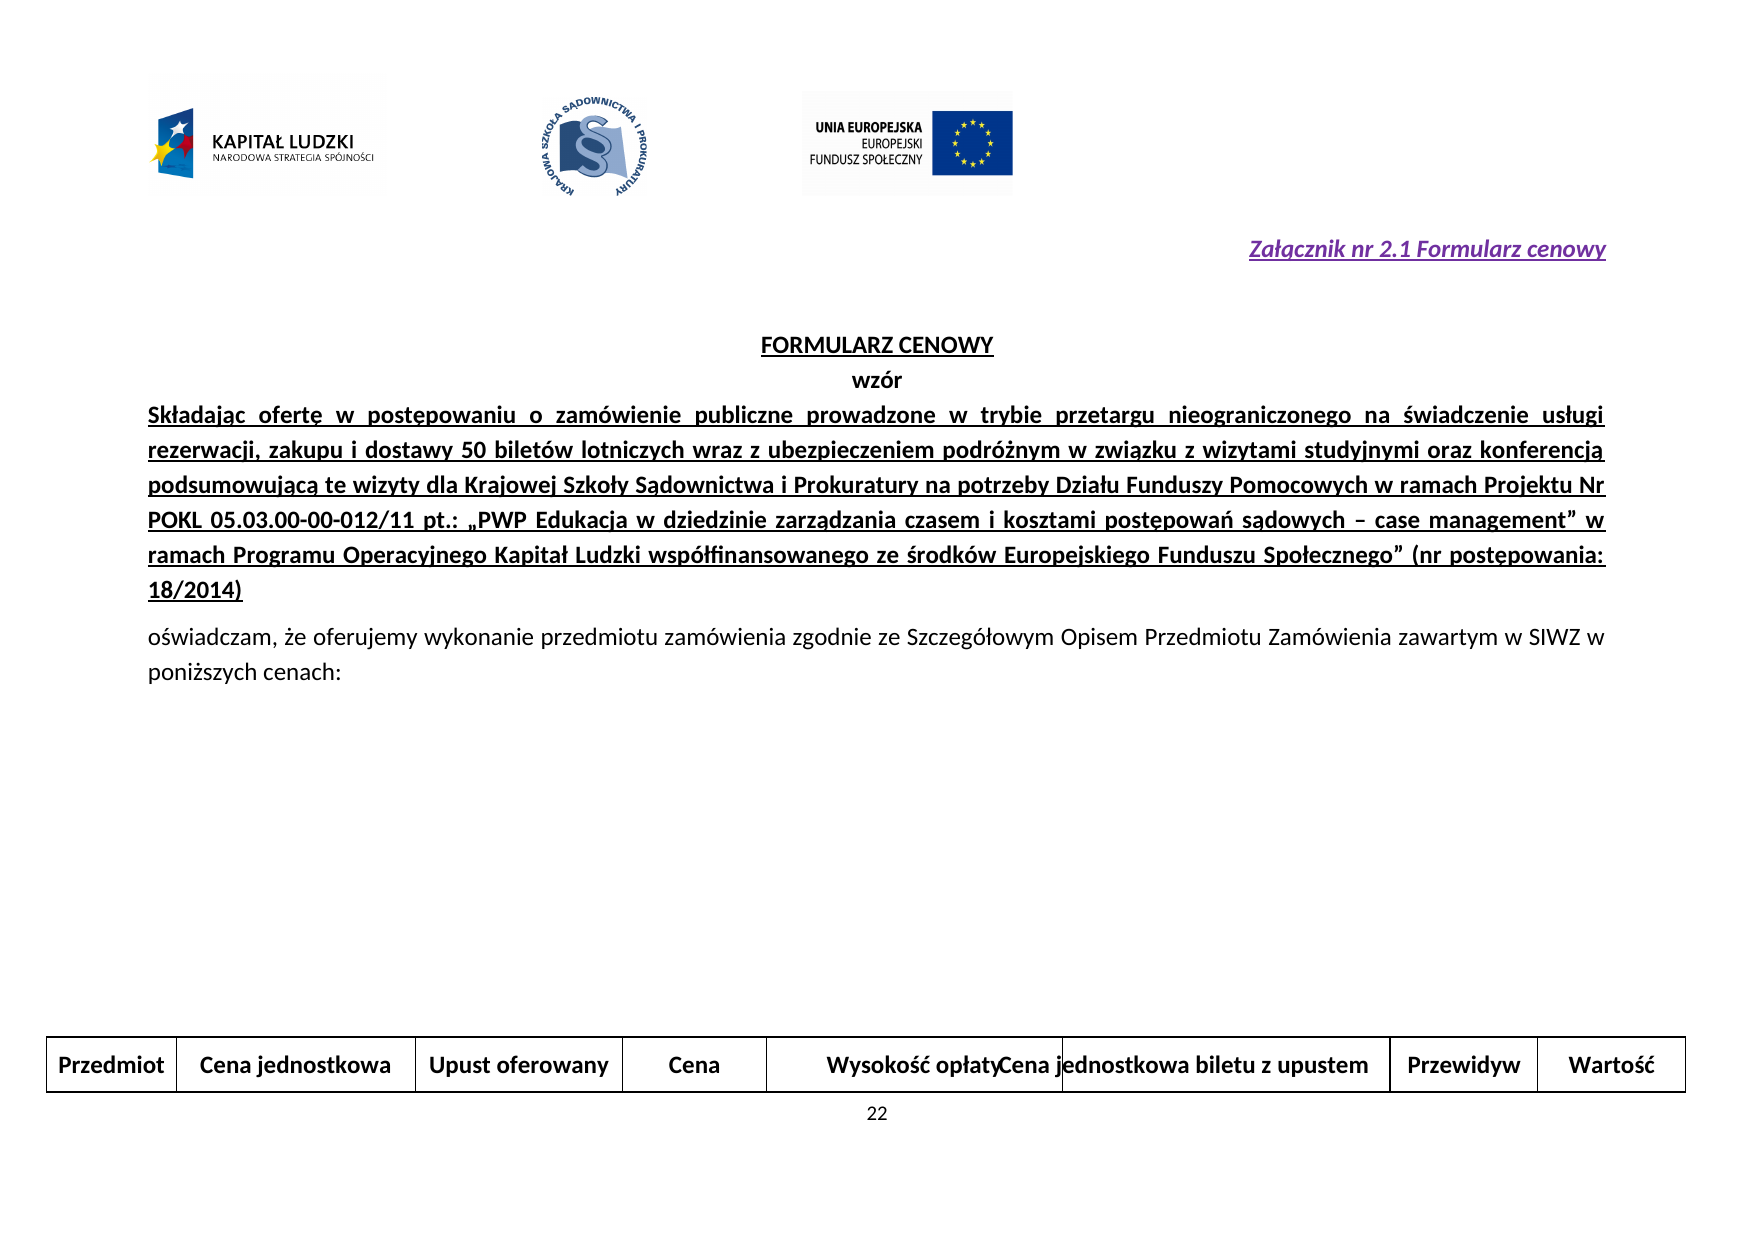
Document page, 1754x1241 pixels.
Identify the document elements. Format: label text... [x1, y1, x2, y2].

subtitle Załącznik nr 2.1 Formularz cenowy [148, 233, 1606, 263]
table_header Wartość zamówienia (kol. 7x8) [1538, 1038, 1685, 1091]
picture [147, 73, 387, 196]
text oświadczam, że oferujemy wykonanie przedmiotu zamówienia zgodnie ze Szczegółowym Opisem Przedmiotu Zamówienia zawartym w SIWZ w poniższych cenach: [148, 621, 1606, 687]
table_header Upust oferowany przez Wykonawcę liczony od ceny jednostkowej biletu, o której mowa w kol. 2 [416, 1038, 622, 1091]
table_header Przewidywana liczba biletów [1391, 1038, 1537, 1091]
text wzór [148, 364, 1606, 394]
picture [542, 97, 647, 196]
picture [801, 91, 1013, 196]
text Składając ofertę w postępowaniu o zamówienie publiczne prowadzone w trybie przetargu nieograniczonego na świadczenie usługi rezerwacji, zakupu i dostawy 50 biletów lotniczych wraz z ubezpieczeniem podróżnym w związku z wizytami studyjnymi oraz konferencją podsumowującą te wizyty dla Krajowej Szkoły Sądownictwa i Prokuratury na potrzeby Działu Funduszy Pomocowych w ramach Projektu Nr POKL 05.03.00-00-012/11 pt.: „PWP Edukacja w dziedzinie zarządzania czasem i kosztami postępowań sądowych – case management” w ramach Programu Operacyjnego Kapitał Ludzki współfinansowanego ze środków Europejskiego Funduszu Społecznego” (nr postępowania: 18/2014) [148, 399, 1606, 495]
table_header Cena jednostkowa biletu z upustem oraz opłatą transakcyjną z tytułu wystawienia biletu (kol. 5+6) [1063, 1038, 1389, 1091]
text Składając ofertę w postępowaniu o zamówienie publiczne prowadzone w trybie przetargu nieograniczonego na świadczenie usługi rezerwacji, zakupu i dostawy 50 biletów lotniczych wraz z ubezpieczeniem podróżnym w związku z wizytami studyjnymi oraz konferencją podsumowującą te wizyty dla Krajowej Szkoły Sądownictwa i Prokuratury na potrzeby Działu Funduszy Pomocowych w ramach Projektu Nr POKL 05.03.00-00-012/11 pt.: „PWP Edukacja w dziedzinie zarządzania czasem i kosztami postępowań sądowych – case management” w ramach Programu Operacyjnego Kapitał Ludzki współfinansowanego ze środków Europejskiego Funduszu Społecznego” (nr postępowania: 18/2014) [148, 567, 1606, 604]
text FORMULARZ CENOWY [148, 329, 1606, 359]
table_header Cena jednostkowa biletu po udzielonym upuście [623, 1038, 766, 1091]
table_header Wysokość opłaty transakcyjnej z tytułu wystawienia biletu [767, 1038, 1062, 1091]
table_header Cena jednostkowa biletu* [177, 1038, 415, 1091]
text Składając ofertę w postępowaniu o zamówienie publiczne prowadzone w trybie przetargu nieograniczonego na świadczenie usługi rezerwacji, zakupu i dostawy 50 biletów lotniczych wraz z ubezpieczeniem podróżnym w związku z wizytami studyjnymi oraz konferencją podsumowującą te wizyty dla Krajowej Szkoły Sądownictwa i Prokuratury na potrzeby Działu Funduszy Pomocowych w ramach Projektu Nr POKL 05.03.00-00-012/11 pt.: „PWP Edukacja w dziedzinie zarządzania czasem i kosztami postępowań sądowych – case management” w ramach Programu Operacyjnego Kapitał Ludzki współfinansowanego ze środków Europejskiego Funduszu Społecznego” (nr postępowania: 18/2014) [148, 497, 1606, 530]
text Składając ofertę w postępowaniu o zamówienie publiczne prowadzone w trybie przetargu nieograniczonego na świadczenie usługi rezerwacji, zakupu i dostawy 50 biletów lotniczych wraz z ubezpieczeniem podróżnym w związku z wizytami studyjnymi oraz konferencją podsumowującą te wizyty dla Krajowej Szkoły Sądownictwa i Prokuratury na potrzeby Działu Funduszy Pomocowych w ramach Projektu Nr POKL 05.03.00-00-012/11 pt.: „PWP Edukacja w dziedzinie zarządzania czasem i kosztami postępowań sądowych – case management” w ramach Programu Operacyjnego Kapitał Ludzki współfinansowanego ze środków Europejskiego Funduszu Społecznego” (nr postępowania: 18/2014) [148, 532, 1606, 565]
table_header Przedmiot usługi [47, 1038, 176, 1091]
